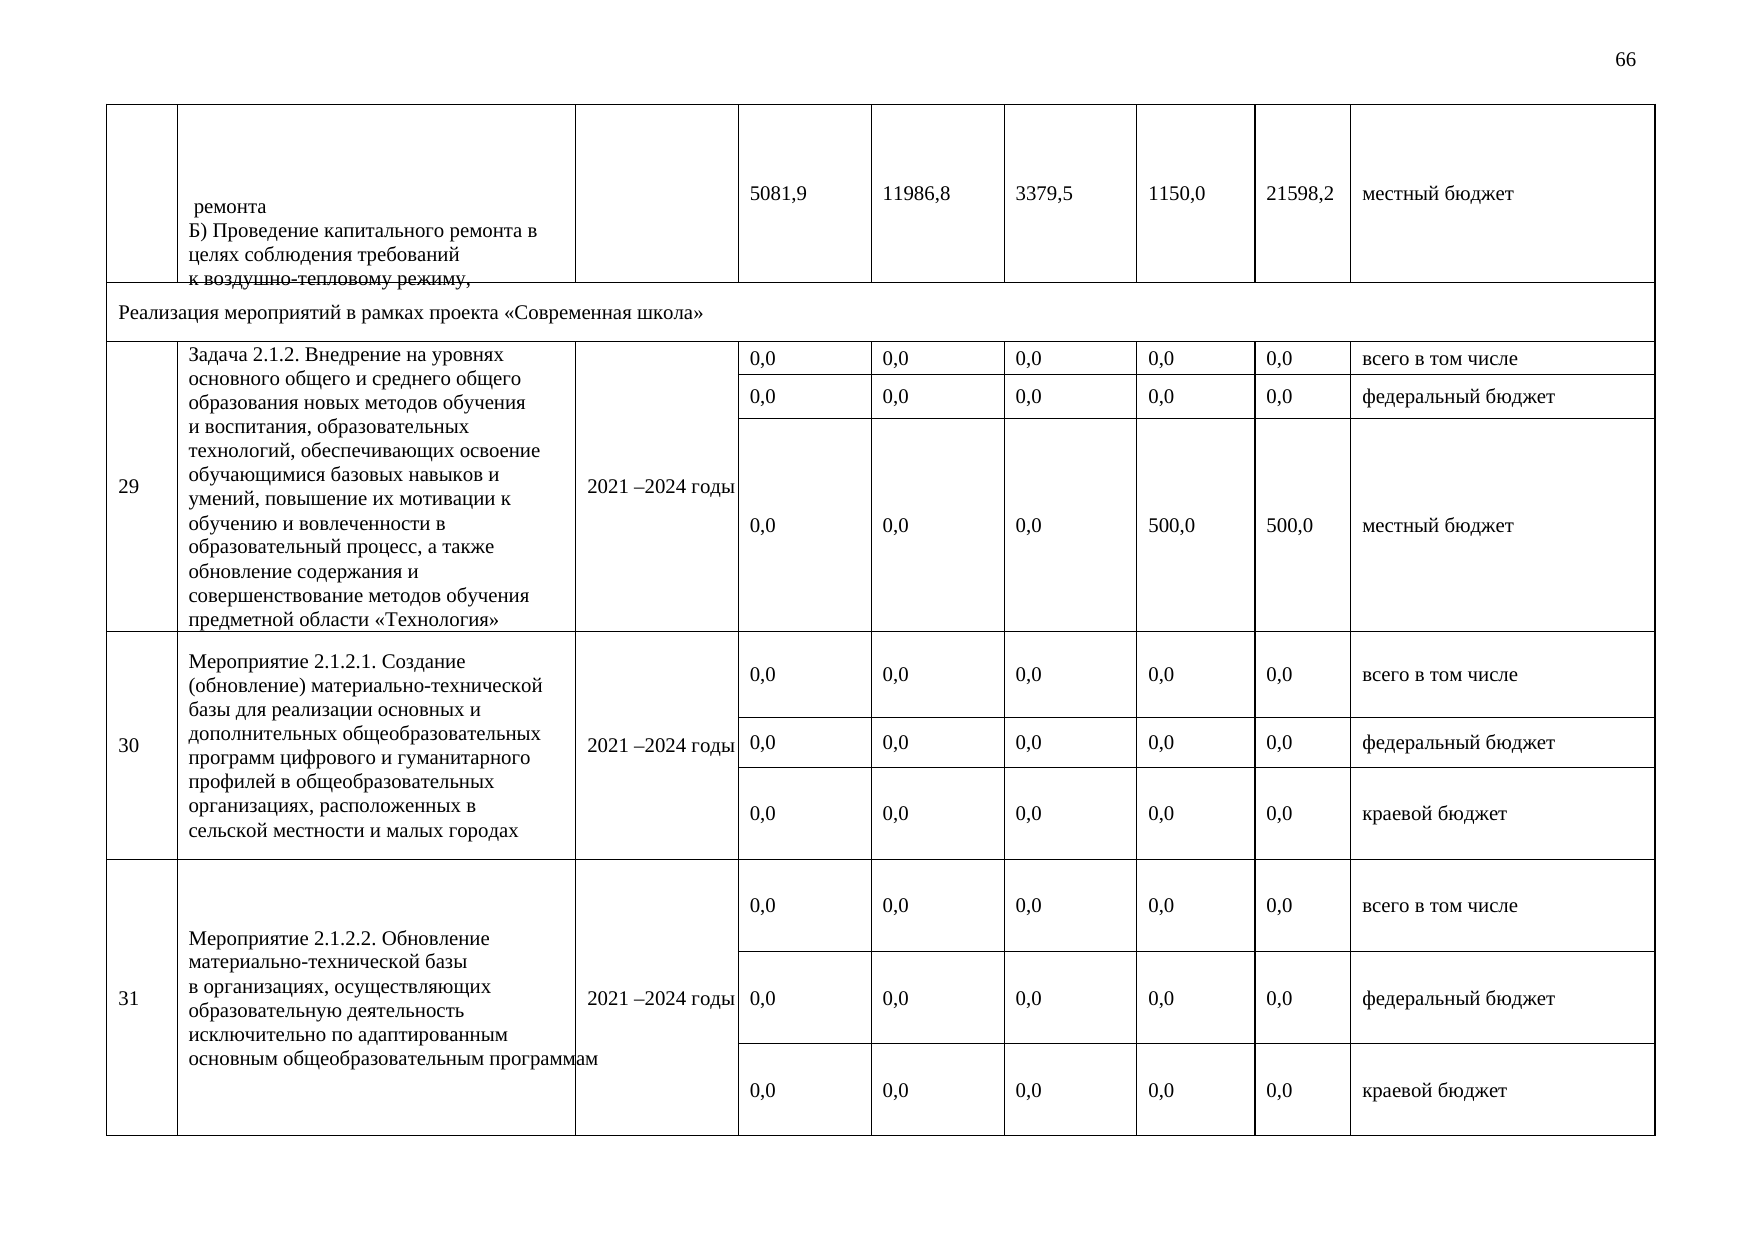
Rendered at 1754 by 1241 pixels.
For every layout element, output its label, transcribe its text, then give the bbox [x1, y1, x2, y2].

table_cell [1630, 283, 1654, 341]
table_cell 0,0 [739, 632, 871, 717]
table_cell 2021 –2024 годы [576, 342, 738, 631]
table_cell 0,0 [1005, 632, 1136, 717]
table_cell федеральный бюджет [1351, 952, 1654, 1043]
table_cell местный бюджет [1351, 105, 1654, 282]
table_cell Задача 2.1.2. Внедрение на уровнях основного общего и среднего общего образования новых методов обучения и воспитания, образовательных технологий, обеспечивающих освоение обучающимися базовых навыков и умений, повышение их мотивации к обучению и вовлеченности в образовательный процесс, а также обновление содержания и совершенствование методов обучения предметной области «Технология» [178, 342, 575, 631]
table_cell 0,0 [1256, 718, 1350, 767]
table_cell 0,0 [1137, 632, 1254, 717]
table_cell 0,0 [739, 860, 871, 951]
table_cell 2021 –2024 годы [576, 860, 738, 1135]
table_cell федеральный бюджет [1351, 718, 1654, 767]
table_cell 500,0 [1137, 419, 1254, 631]
table_cell 0,0 [872, 342, 1004, 374]
table_cell 29 [107, 342, 177, 631]
table_cell 0,0 [872, 419, 1004, 631]
table_cell 500,0 [1256, 419, 1350, 631]
table_cell Реализация мероприятий в рамках проекта «Современная школа» [107, 283, 1630, 341]
table_cell 11986,8 [872, 105, 1004, 282]
table_cell 0,0 [872, 375, 1004, 417]
table_cell 0,0 [1137, 1044, 1254, 1135]
table_cell всего в том числе [1351, 342, 1654, 374]
table_cell 21598,2 [1256, 105, 1350, 282]
table_cell 0,0 [1256, 375, 1350, 417]
table_cell 0,0 [1005, 419, 1136, 631]
table_cell 0,0 [739, 952, 871, 1043]
table_cell 0,0 [1137, 342, 1254, 374]
table_cell 0,0 [1005, 1044, 1136, 1135]
table_cell местный бюджет [1351, 419, 1654, 631]
table_cell 0,0 [1137, 768, 1254, 859]
table_cell 0,0 [1137, 375, 1254, 417]
table_cell 0,0 [872, 718, 1004, 767]
table_cell краевой бюджет [1351, 768, 1654, 859]
table_cell 1150,0 [1137, 105, 1254, 282]
table_cell 0,0 [1137, 718, 1254, 767]
table_cell 0,0 [1005, 375, 1136, 417]
table_cell 30 [107, 632, 177, 859]
table_cell 0,0 [1137, 952, 1254, 1043]
table_cell 0,0 [739, 375, 871, 417]
table_cell 0,0 [872, 1044, 1004, 1135]
table_cell 0,0 [1256, 860, 1350, 951]
table_cell 0,0 [1005, 768, 1136, 859]
table_cell 5081,9 [739, 105, 871, 282]
table_cell 0,0 [872, 768, 1004, 859]
table_cell Мероприятие 2.1.2.1. Создание (обновление) материально-технической базы для реализации основных и дополнительных общеобразовательных программ цифрового и гуманитарного профилей в общеобразовательных организациях, расположенных в сельской местности и малых городах [178, 632, 575, 859]
table_cell 0,0 [1005, 718, 1136, 767]
table_cell краевой бюджет [1351, 1044, 1654, 1135]
table_cell 0,0 [739, 768, 871, 859]
table_cell 0,0 [872, 632, 1004, 717]
table_cell 0,0 [1005, 952, 1136, 1043]
table_cell 0,0 [1137, 860, 1254, 951]
table_cell 0,0 [1005, 860, 1136, 951]
table_cell 31 [107, 860, 177, 1135]
table_cell 0,0 [1256, 342, 1350, 374]
table_cell 0,0 [1256, 952, 1350, 1043]
table_cell всего в том числе [1351, 860, 1654, 951]
table_cell 0,0 [872, 952, 1004, 1043]
table_cell 2021 –2024 годы [576, 632, 738, 859]
table_cell всего в том числе [1351, 632, 1654, 717]
table_cell 0,0 [739, 342, 871, 374]
table_cell 0,0 [739, 1044, 871, 1135]
table_cell 0,0 [739, 718, 871, 767]
table_cell Мероприятие 2.1.2.2. Обновление материально-технической базы в организациях, осуществляющих образовательную деятельность исключительно по адаптированным основным общеобразовательным программам [178, 860, 575, 1135]
table_cell 3379,5 [1005, 105, 1136, 282]
table_cell 0,0 [1256, 1044, 1350, 1135]
table_cell 0,0 [1256, 632, 1350, 717]
table_cell 0,0 [739, 419, 871, 631]
table_cell 0,0 [872, 860, 1004, 951]
table_cell 0,0 [1005, 342, 1136, 374]
table_cell 0,0 [1256, 768, 1350, 859]
table_cell федеральный бюджет [1351, 375, 1654, 417]
